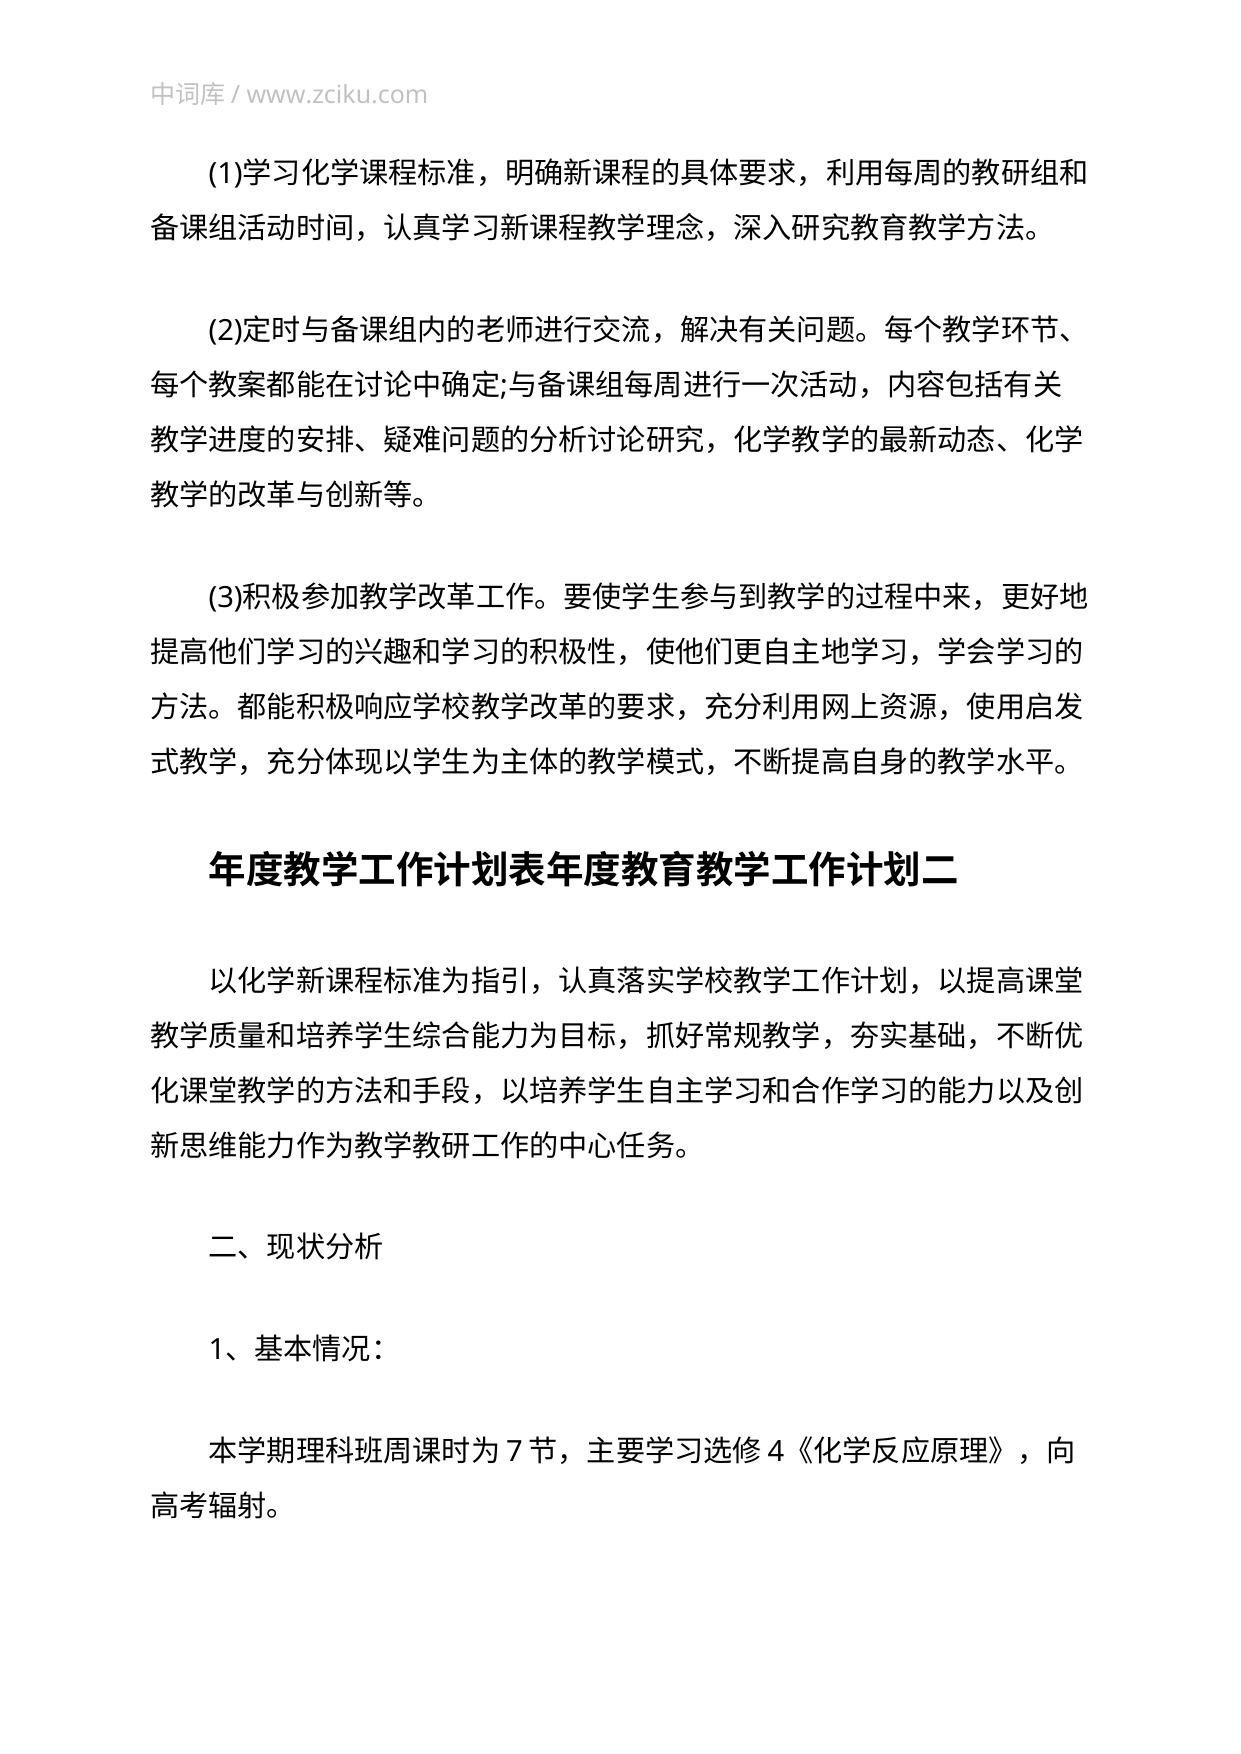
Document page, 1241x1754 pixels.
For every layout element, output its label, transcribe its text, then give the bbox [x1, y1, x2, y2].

text 本学期理科班周课时为7节，主要学习选修4《化学反应原理》，向高考辐射。 [150, 1428, 1090, 1525]
text 以化学新课程标准为指引，认真落实学校教学工作计划，以提高课堂教学质量和培养学生综合能力为目标，抓好常规教学，夯实基础，不断优化课堂教学的方法和手段，以培养学生自主学习和合作学习的能力以及创新思维能力作为教学教研工作的中心任务。 [150, 957, 1090, 1164]
text 二、现状分析 [150, 1224, 1090, 1266]
text 年度教学工作计划表年度教育教学工作计划二 [150, 840, 1090, 894]
text (1)学习化学课程标准，明确新课程的具体要求，利用每周的教研组和备课组活动时间，认真学习新课程教学理念，深入研究教育教学方法。 [150, 150, 1090, 247]
text 1、基本情况： [150, 1326, 1090, 1368]
text (3)积极参加教学改革工作。要使学生参与到教学的过程中来，更好地提高他们学习的兴趣和学习的积极性，使他们更自主地学习，学会学习的方法。都能积极响应学校教学改革的要求，充分利用网上资源，使用启发式教学，充分体现以学生为主体的教学模式，不断提高自身的教学水平。 [150, 573, 1090, 781]
text (2)定时与备课组内的老师进行交流，解决有关问题。每个教学环节、每个教案都能在讨论中确定;与备课组每周进行一次活动，内容包括有关教学进度的安排、疑难问题的分析讨论研究，化学教学的最新动态、化学教学的改革与创新等。 [150, 307, 1090, 514]
